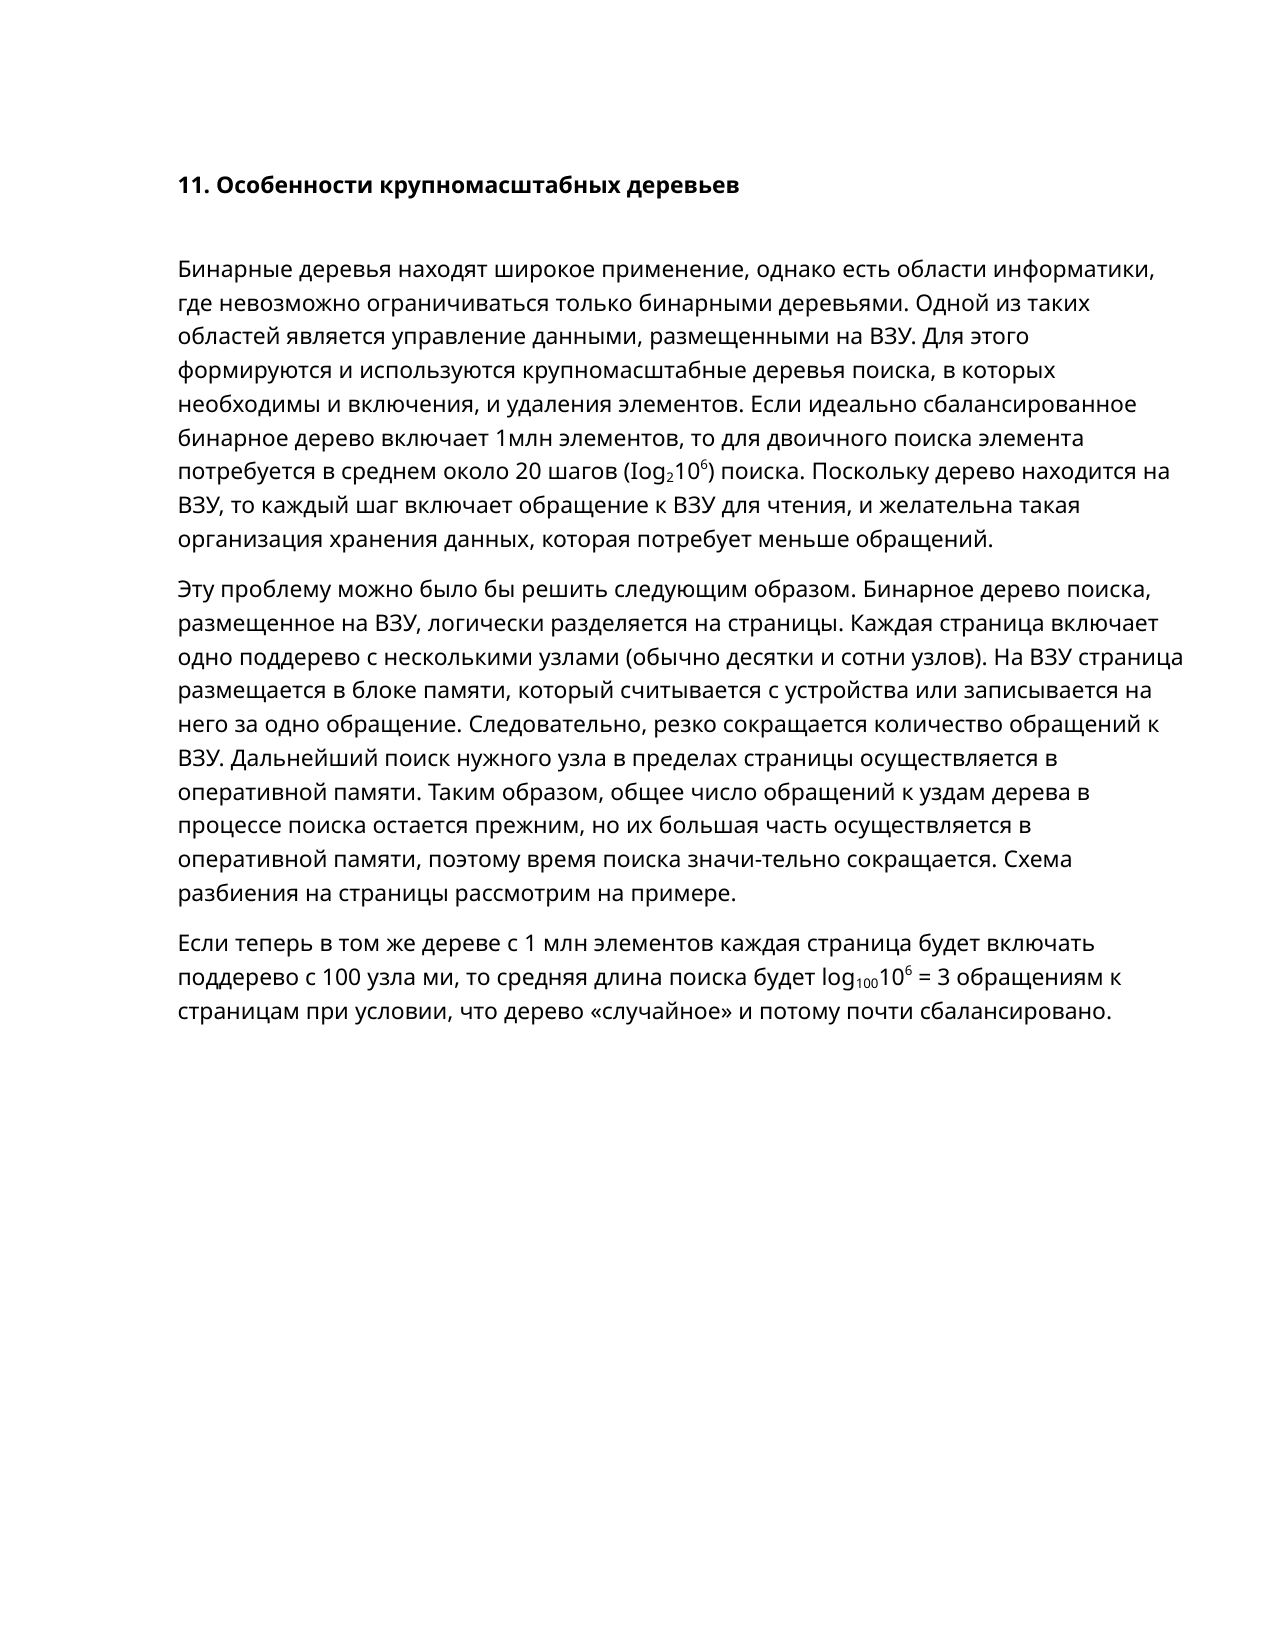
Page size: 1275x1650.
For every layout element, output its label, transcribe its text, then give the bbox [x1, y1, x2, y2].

text Если теперь в том же дереве с 1 млн элементов каждая страница будет включать поддерево с 100 узла ми, то средняя длина поиска будет log100106 = 3 обращениям к страницам при условии, что дерево «случайное» и потому почти сбалансировано. [177, 927, 1186, 1026]
text Эту проблему можно было бы решить следующим образом. Бинарное дерево поиска, размещенное на ВЗУ, логически разделяется на страницы. Каждая страница включает одно поддерево с несколькими узлами (обычно десятки и сотни узлов). На ВЗУ страница размещается в блоке памяти, который считывается с устройства или записывается на него за одно обращение. Следовательно, резко сокращается количество обращений к ВЗУ. Дальнейший поиск нужного узла в пределах страницы осуществляется в оперативной памяти. Таким образом, общее число обращений к уздам дерева в процессе поиска остается прежним, но их большая часть осуществляется в оперативной памяти, поэтому время поиска значи-тельно сокращается. Схема разбиения на страницы рассмотрим на примере. [177, 573, 1186, 908]
text 11. Особенности крупномасштабных деревьев [177, 168, 1186, 233]
text Бинарные деревья находят широкое применение, однако есть области информатики, где невозможно ограничиваться только бинарными деревьями. Одной из таких областей является управление данными, размещенными на ВЗУ. Для этого формируются и используются крупномасштабные деревья поиска, в которых необходимы и включения, и удаления элементов. Если идеально сбалансированное бинарное дерево включает 1млн элементов, то для двоичного поиска элемента потребуется в среднем около 20 шагов (Iog2106) поиска. Поскольку дерево находится на ВЗУ, то каждый шаг включает обращение к ВЗУ для чтения, и желательна такая организация хранения данных, которая потребует меньше обращений. [177, 253, 1186, 554]
